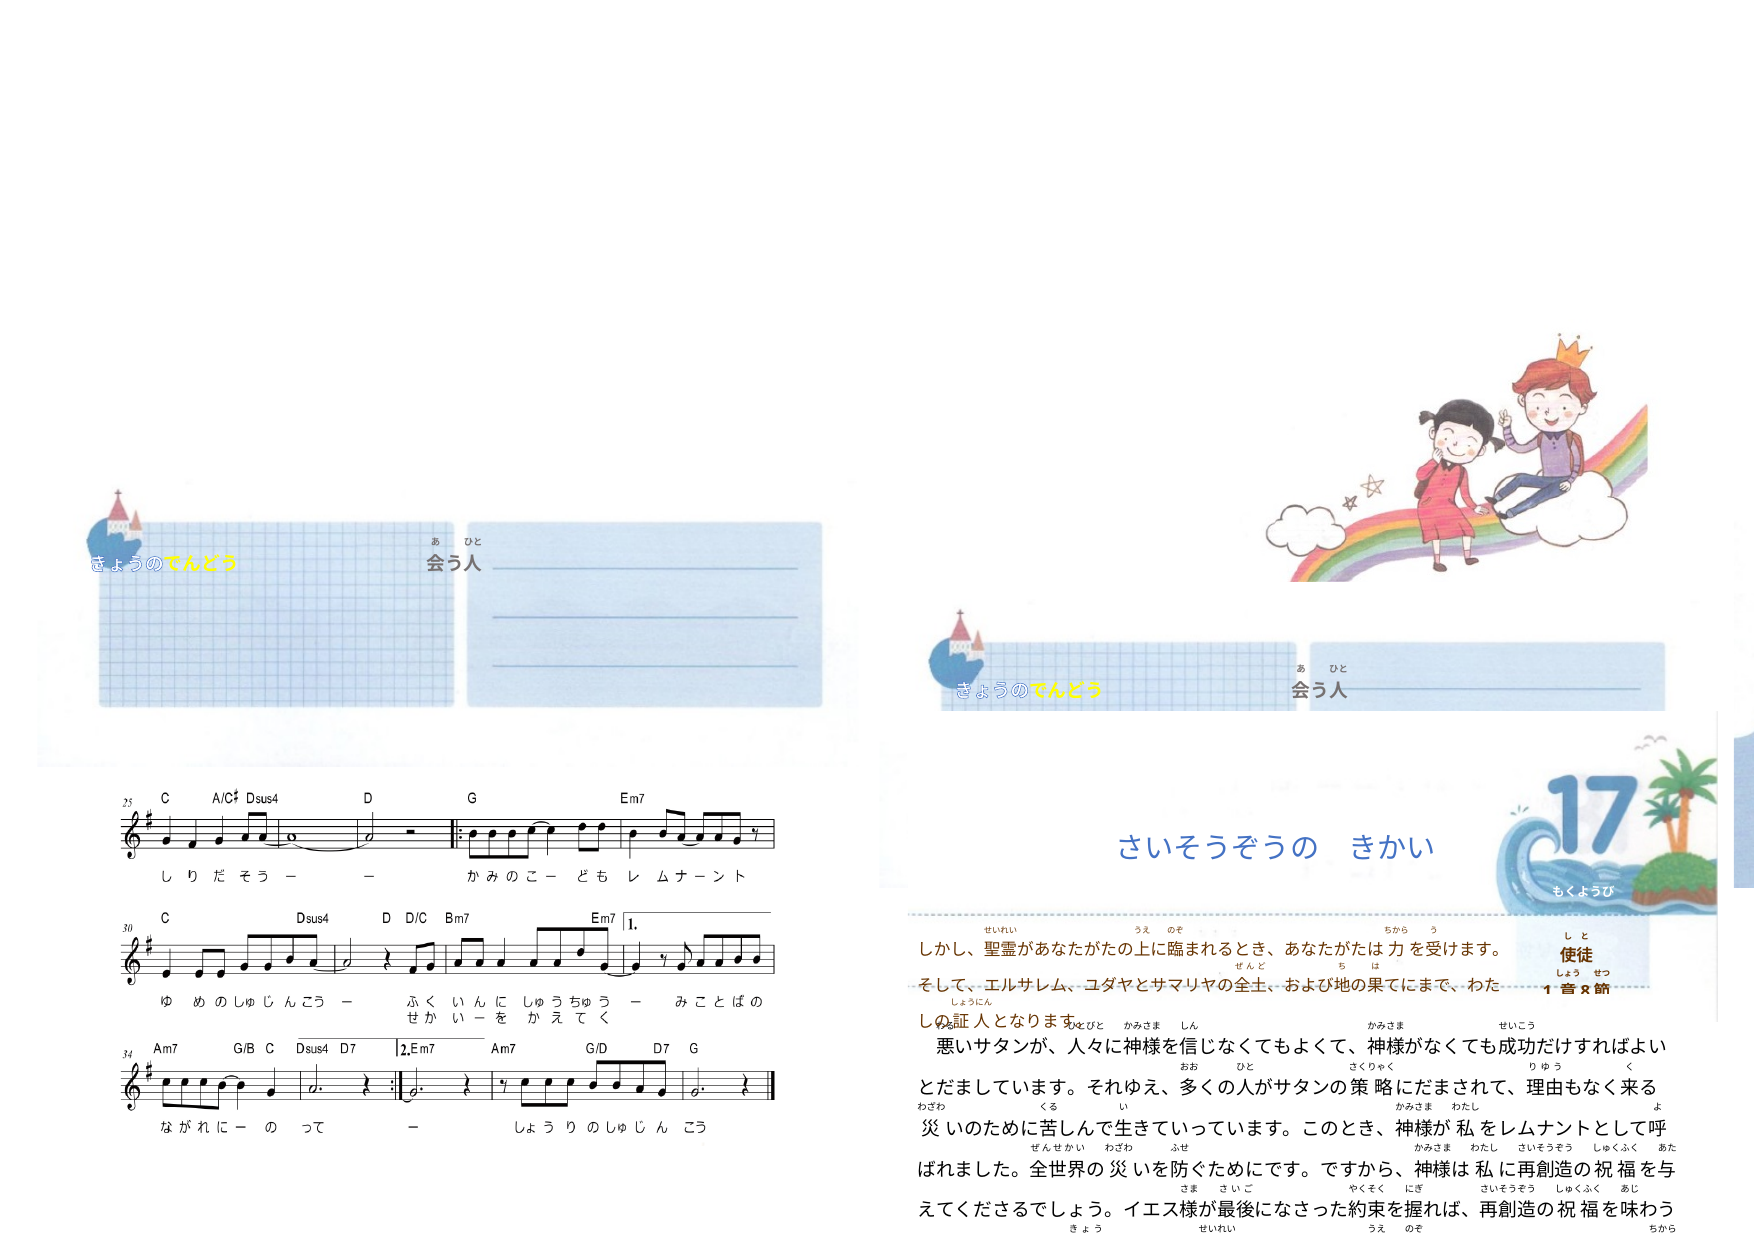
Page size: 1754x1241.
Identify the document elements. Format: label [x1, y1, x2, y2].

picture [1733, 439, 1754, 888]
picture [37, 478, 859, 767]
picture [1221, 319, 1680, 582]
picture [879, 599, 1718, 1022]
